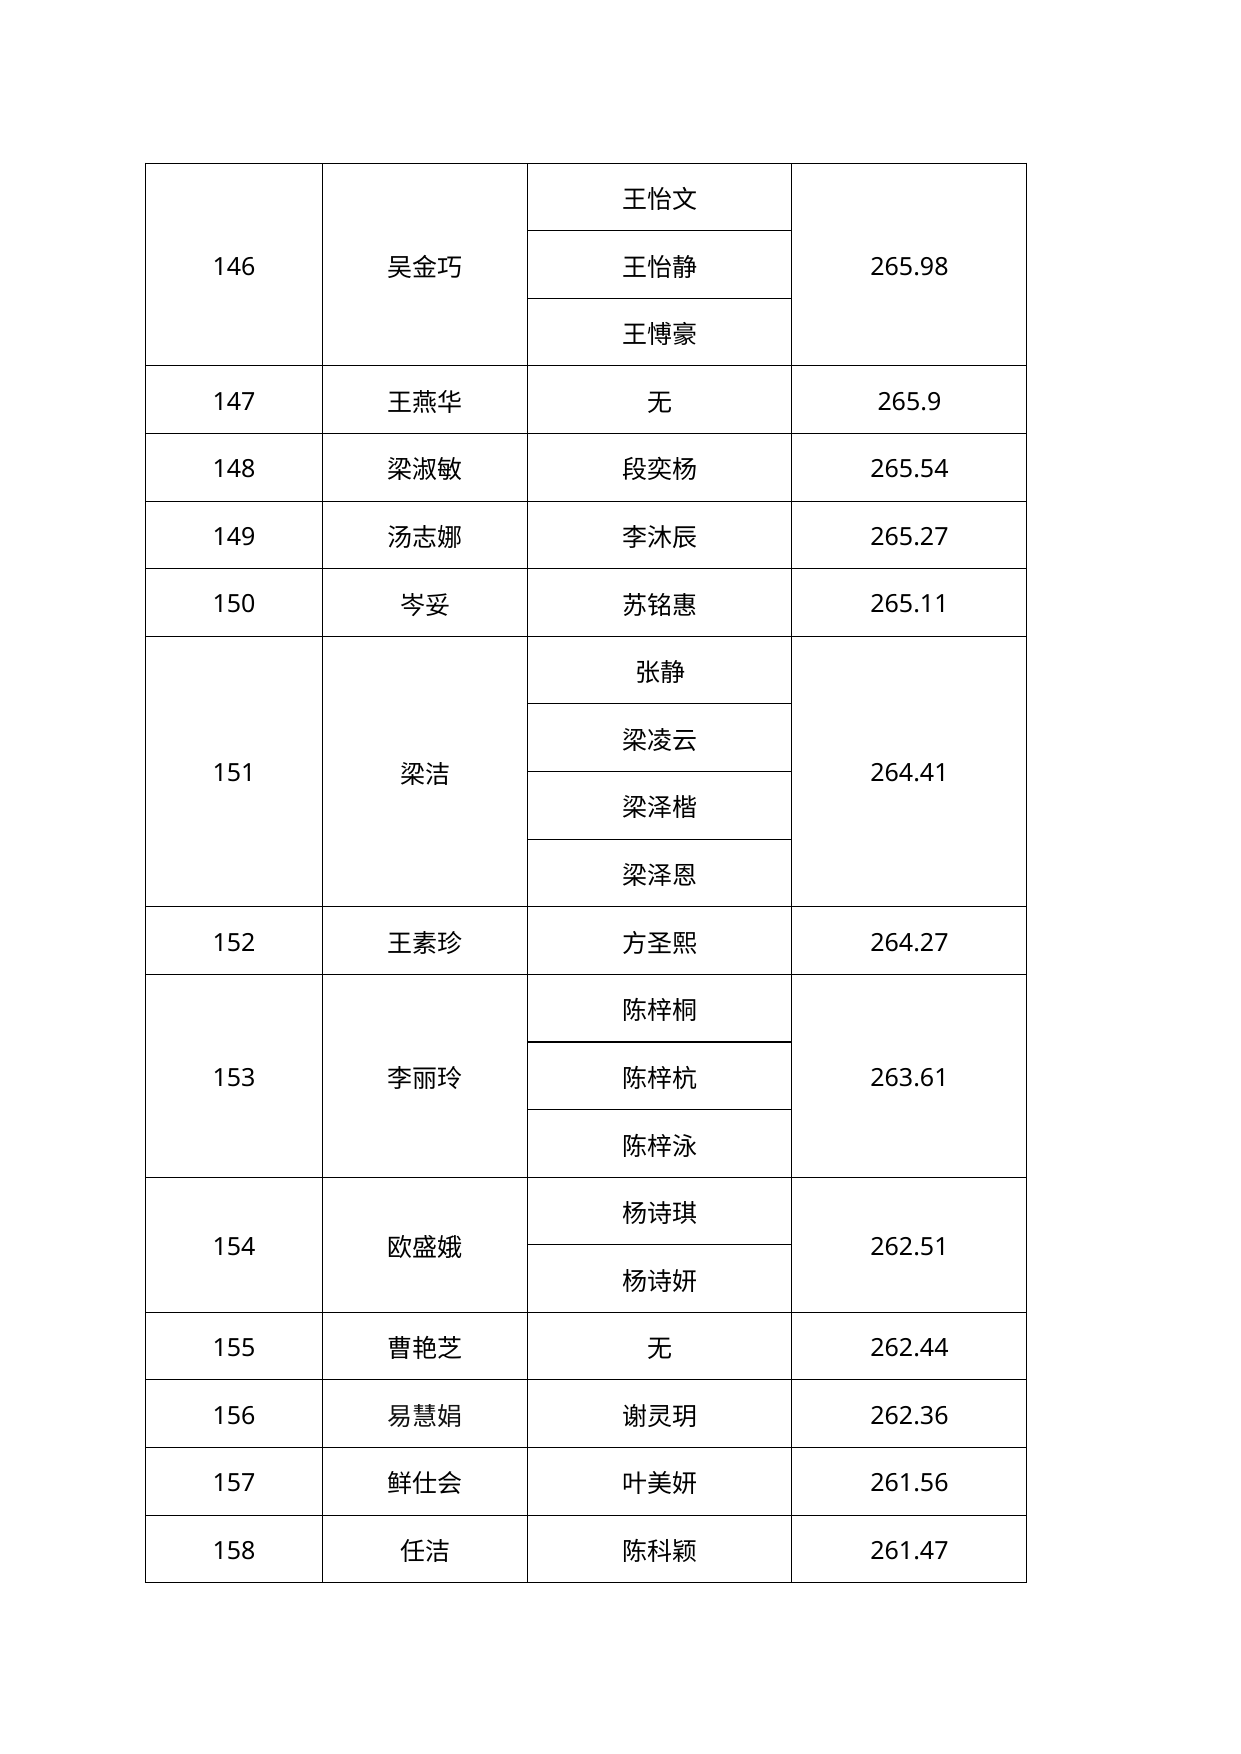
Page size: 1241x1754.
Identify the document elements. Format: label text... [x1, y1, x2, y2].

table_cell 262.44 [792, 1313, 1026, 1379]
table_cell 陈科颖 [528, 1516, 791, 1582]
table_cell 杨诗琪 [528, 1178, 791, 1244]
table_cell 陈梓泳 [528, 1110, 791, 1177]
table_cell 方圣熙 [528, 907, 791, 974]
table_cell 易慧娟 [323, 1380, 527, 1447]
table_cell 265.9 [792, 366, 1026, 433]
table_cell 梁泽恩 [528, 840, 791, 906]
table_cell 王燕华 [323, 366, 527, 433]
table_cell 262.51 [792, 1178, 1026, 1312]
table_cell 岑妥 [323, 569, 527, 636]
table_cell 149 [146, 502, 322, 568]
table_cell 151 [146, 637, 322, 906]
table_cell 王怡静 [528, 231, 791, 298]
table_cell 陈梓桐 [528, 975, 791, 1041]
table_cell 任洁 [323, 1516, 527, 1582]
table_cell 梁洁 [323, 637, 527, 906]
table_cell 梁泽楷 [528, 772, 791, 838]
table_cell 叶美妍 [528, 1448, 791, 1514]
table_cell 148 [146, 434, 322, 501]
table_cell 欧盛娥 [323, 1178, 527, 1312]
table_cell 264.27 [792, 907, 1026, 974]
table_cell 155 [146, 1313, 322, 1379]
table_cell 265.11 [792, 569, 1026, 636]
table_cell 吴金巧 [323, 164, 527, 365]
table_cell 汤志娜 [323, 502, 527, 568]
table_cell 张静 [528, 637, 791, 703]
table_cell 265.27 [792, 502, 1026, 568]
table_cell 265.54 [792, 434, 1026, 501]
table_cell 261.47 [792, 1516, 1026, 1582]
table_cell 264.41 [792, 637, 1026, 906]
table_cell 苏铭惠 [528, 569, 791, 636]
table_cell 152 [146, 907, 322, 974]
table_cell 265.98 [792, 164, 1026, 365]
table_cell 鲜仕会 [323, 1448, 527, 1514]
table_cell 王怡文 [528, 164, 791, 230]
table_cell 146 [146, 164, 322, 365]
table_cell 154 [146, 1178, 322, 1312]
table_cell 无 [528, 1313, 791, 1379]
table_cell 曹艳芝 [323, 1313, 527, 1379]
table_cell 王素珍 [323, 907, 527, 974]
table_cell 陈梓杭 [528, 1043, 791, 1109]
table_cell 261.56 [792, 1448, 1026, 1514]
table_cell 147 [146, 366, 322, 433]
table_cell 156 [146, 1380, 322, 1447]
table_cell 158 [146, 1516, 322, 1582]
table_cell 153 [146, 975, 322, 1177]
table_cell 李丽玲 [323, 975, 527, 1177]
table_cell 262.36 [792, 1380, 1026, 1447]
table_cell 王愽豪 [528, 299, 791, 365]
table_cell 段奕杨 [528, 434, 791, 501]
table_cell 150 [146, 569, 322, 636]
table_cell 梁凌云 [528, 704, 791, 771]
table_cell 无 [528, 366, 791, 433]
table_cell 杨诗妍 [528, 1245, 791, 1312]
table_cell 梁淑敏 [323, 434, 527, 501]
table_cell 263.61 [792, 975, 1026, 1177]
table_cell 李沐辰 [528, 502, 791, 568]
table_cell 157 [146, 1448, 322, 1514]
table_cell 谢灵玥 [528, 1380, 791, 1447]
